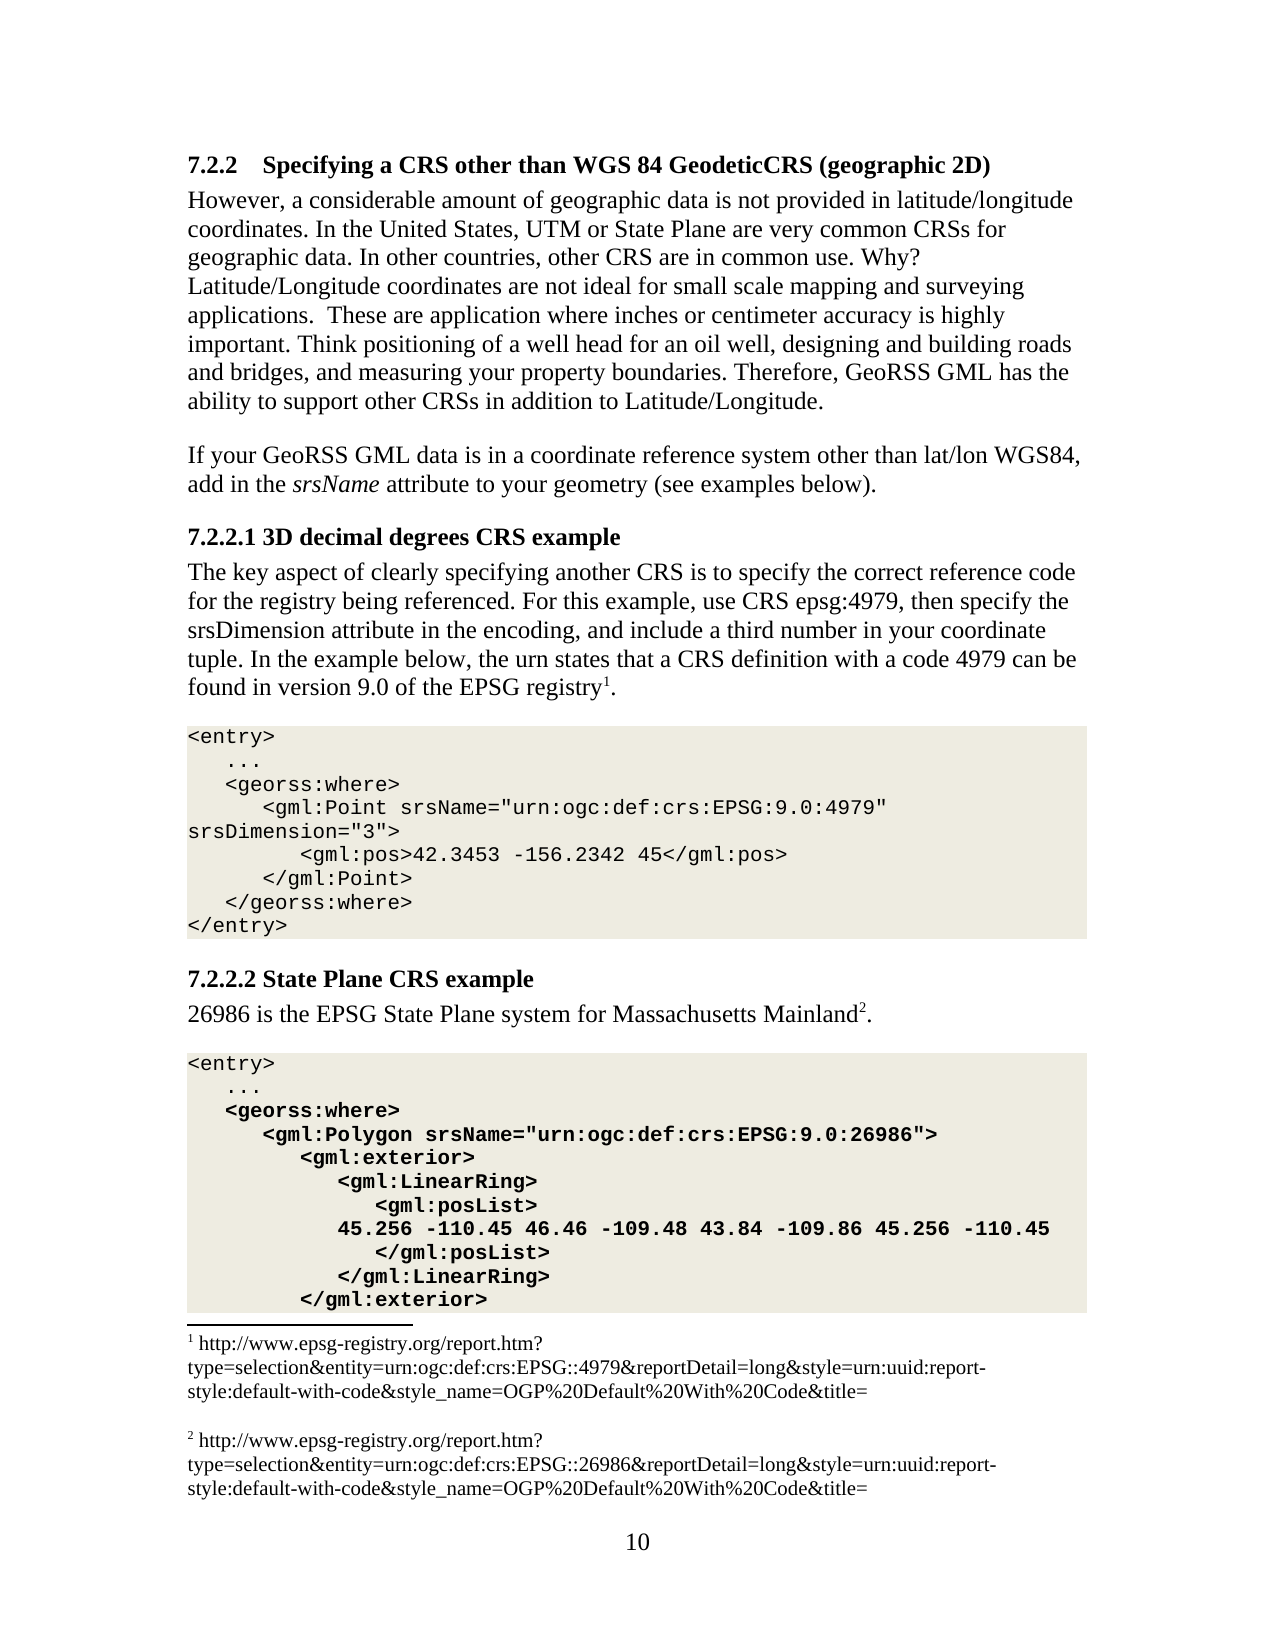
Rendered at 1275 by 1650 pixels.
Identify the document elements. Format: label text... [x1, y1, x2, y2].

subtitle Specifying a CRS other than WGS 84 GeodeticCRS (geographic 2D) [187, 150, 1087, 179]
text <gml:Point srsName="urn:ogc:def:crs:EPSG:9.0:4979" srsDimension="3"> [187, 797, 1087, 844]
text If your GeoRSS GML data is in a coordinate reference system other than lat/lon WGS84, add in the srsName attribute to your geometry (see examples below). [187, 440, 1087, 497]
text <entry> [187, 1053, 1087, 1076]
text </gml:Point> [187, 868, 1087, 892]
text ... [187, 1076, 1087, 1100]
text <georss:where> [187, 773, 1087, 797]
text </entry> [187, 915, 1087, 939]
text <gml:pos>42.3453 -156.2342 45</gml:pos> [187, 844, 1087, 868]
text ... [187, 750, 1087, 773]
text <gml:LinearRing> [187, 1171, 1087, 1195]
text </gml:LinearRing> [187, 1266, 1087, 1289]
subtitle 3D decimal degrees CRS example [187, 522, 1087, 551]
text </gml:exterior> [187, 1289, 1087, 1313]
text However, a considerable amount of geographic data is not provided in latitude/longitude coordinates. In the United States, UTM or State Plane are very common CRSs for geographic data. In other countries, other CRS are in common use. Why? Latitude/Longitude coordinates are not ideal for small scale mapping and surveying applications. These are application where inches or centimeter accuracy is highly important. Think positioning of a well head for an oil well, designing and building roads and bridges, and measuring your property boundaries. Therefore, GeoRSS GML has the ability to support other CRSs in addition to Latitude/Longitude. [187, 185, 1087, 415]
text <gml:Polygon srsName="urn:ogc:def:crs:EPSG:9.0:26986"> [187, 1124, 1087, 1147]
subtitle State Plane CRS example [187, 964, 1087, 993]
text <gml:exterior> [187, 1147, 1087, 1171]
text <gml:posList> [187, 1195, 1087, 1218]
text 45.256 -110.45 46.46 -109.48 43.84 -109.86 45.256 -110.45 [187, 1218, 1087, 1242]
text </gml:posList> [187, 1242, 1087, 1266]
text 26986 is the EPSG State Plane system for Massachusetts Mainland. [187, 999, 1087, 1028]
text </georss:where> [187, 892, 1087, 915]
text <entry> [187, 726, 1087, 750]
text <georss:where> [187, 1100, 1087, 1124]
text The key aspect of clearly specifying another CRS is to specify the correct reference code for the registry being referenced. For this example, use CRS epsg:4979, then specify the srsDimension attribute in the encoding, and include a third number in your coordinate tuple. In the example below, the urn states that a CRS definition with a code 4979 can be found in version 9.0 of the EPSG registry. [187, 557, 1087, 701]
